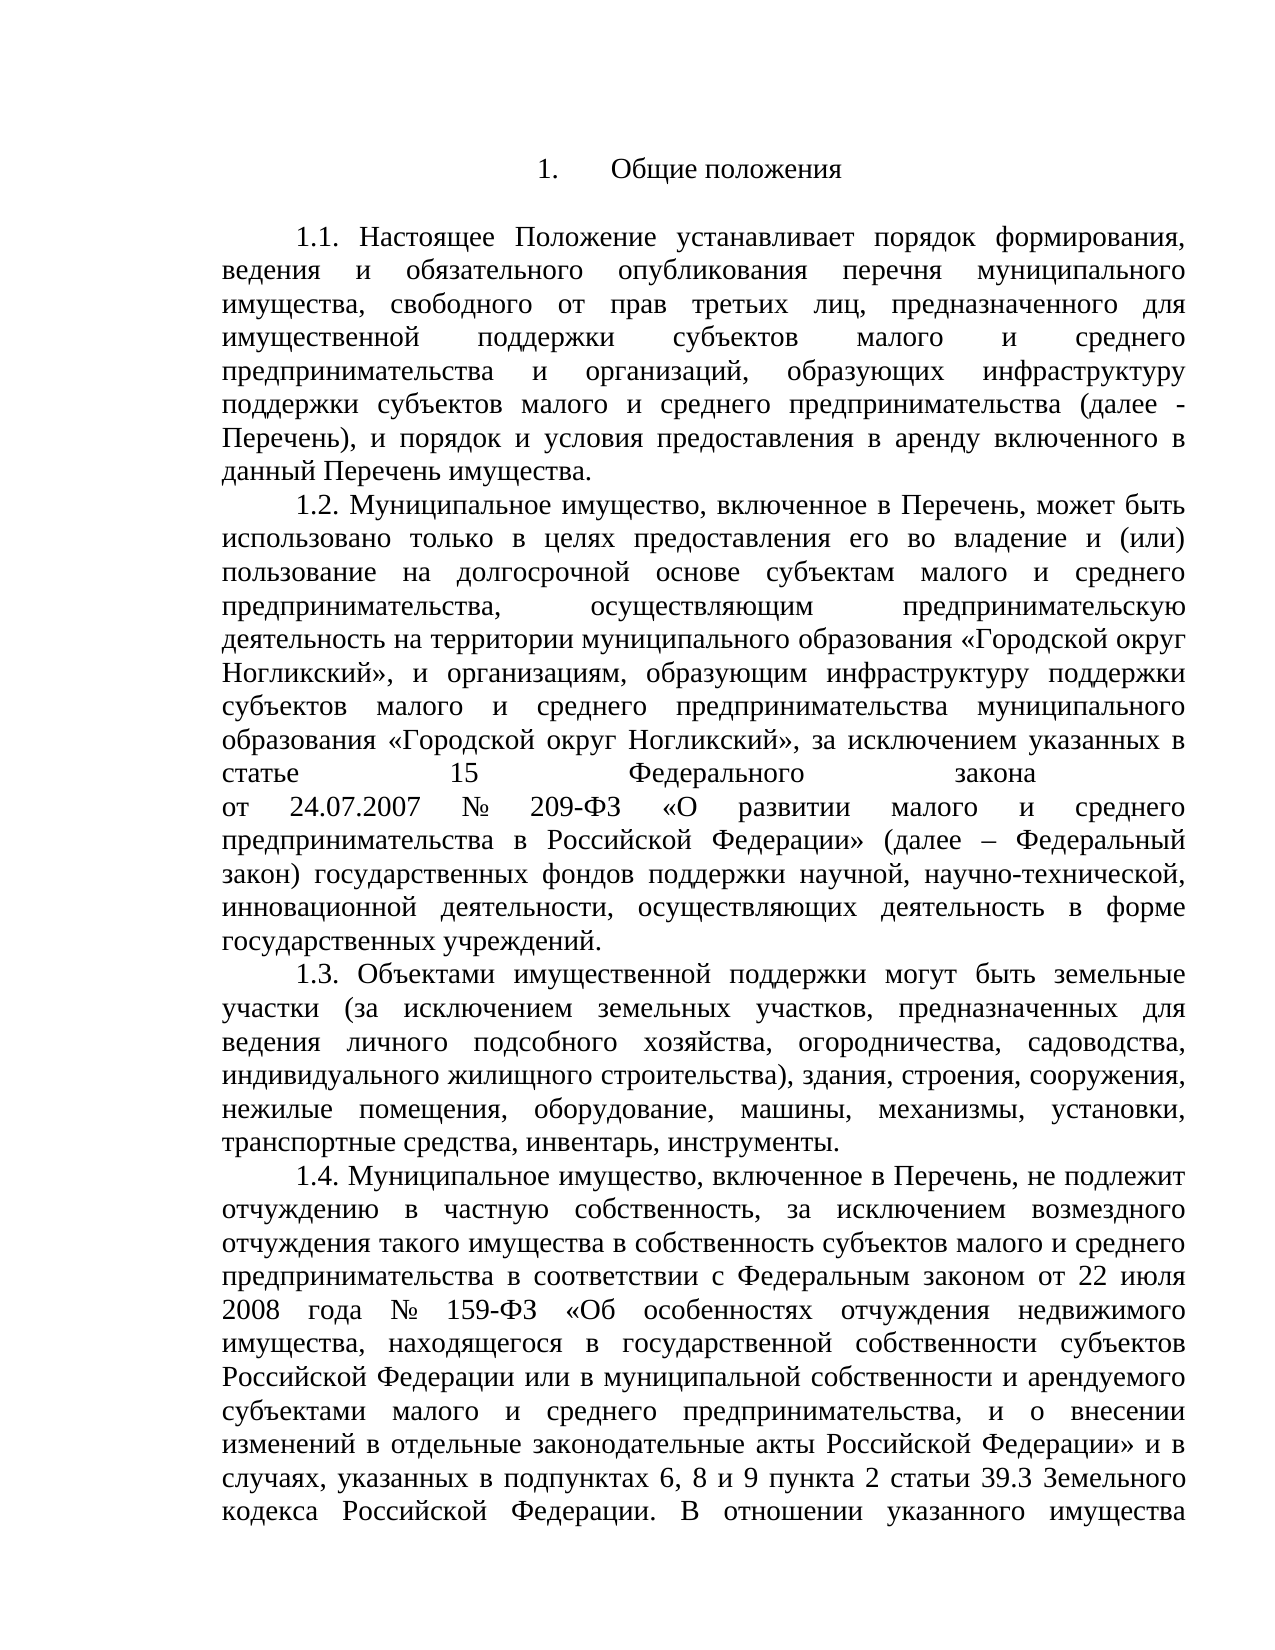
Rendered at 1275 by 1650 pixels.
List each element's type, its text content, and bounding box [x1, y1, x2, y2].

text 1.2. Муниципальное имущество, включенное в Перечень, может быть использовано только в целях предоставления его во владение и (или) пользование на долгосрочной основе субъектам малого и среднего предпринимательства, осуществляющим предпринимательскую деятельность на территории муниципального образования «Городской округ Ногликский», и организациям, образующим инфраструктуру поддержки субъектов малого и среднего предпринимательства муниципального образования «Городской округ Ногликский», за исключением указанных в статье 15 Федерального закона от 24.07.2007 № 209-ФЗ «О развитии малого и среднего предпринимательства в Российской Федерации» (далее – Федеральный закон) государственных фондов поддержки научной, научно-технической, инновационной деятельности, осуществляющих деятельность в форме государственных учреждений. [222, 487, 1186, 957]
list Общие положения [222, 152, 1157, 185]
text 1.3. Объектами имущественной поддержки могут быть земельные участки (за исключением земельных участков, предназначенных для ведения личного подсобного хозяйства, огородничества, садоводства, индивидуального жилищного строительства), здания, строения, сооружения, нежилые помещения, оборудование, машины, механизмы, установки, транспортные средства, инвентарь, инструменты. [222, 957, 1186, 1158]
text 1.1. Настоящее Положение устанавливает порядок формирования, ведения и обязательного опубликования перечня муниципального имущества, свободного от прав третьих лиц, предназначенного для имущественной поддержки субъектов малого и среднего предпринимательства и организаций, образующих инфраструктуру поддержки субъектов малого и среднего предпринимательства (далее - Перечень), и порядок и условия предоставления в аренду включенного в данный Перечень имущества. [222, 219, 1186, 487]
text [222, 1158, 1186, 1527]
